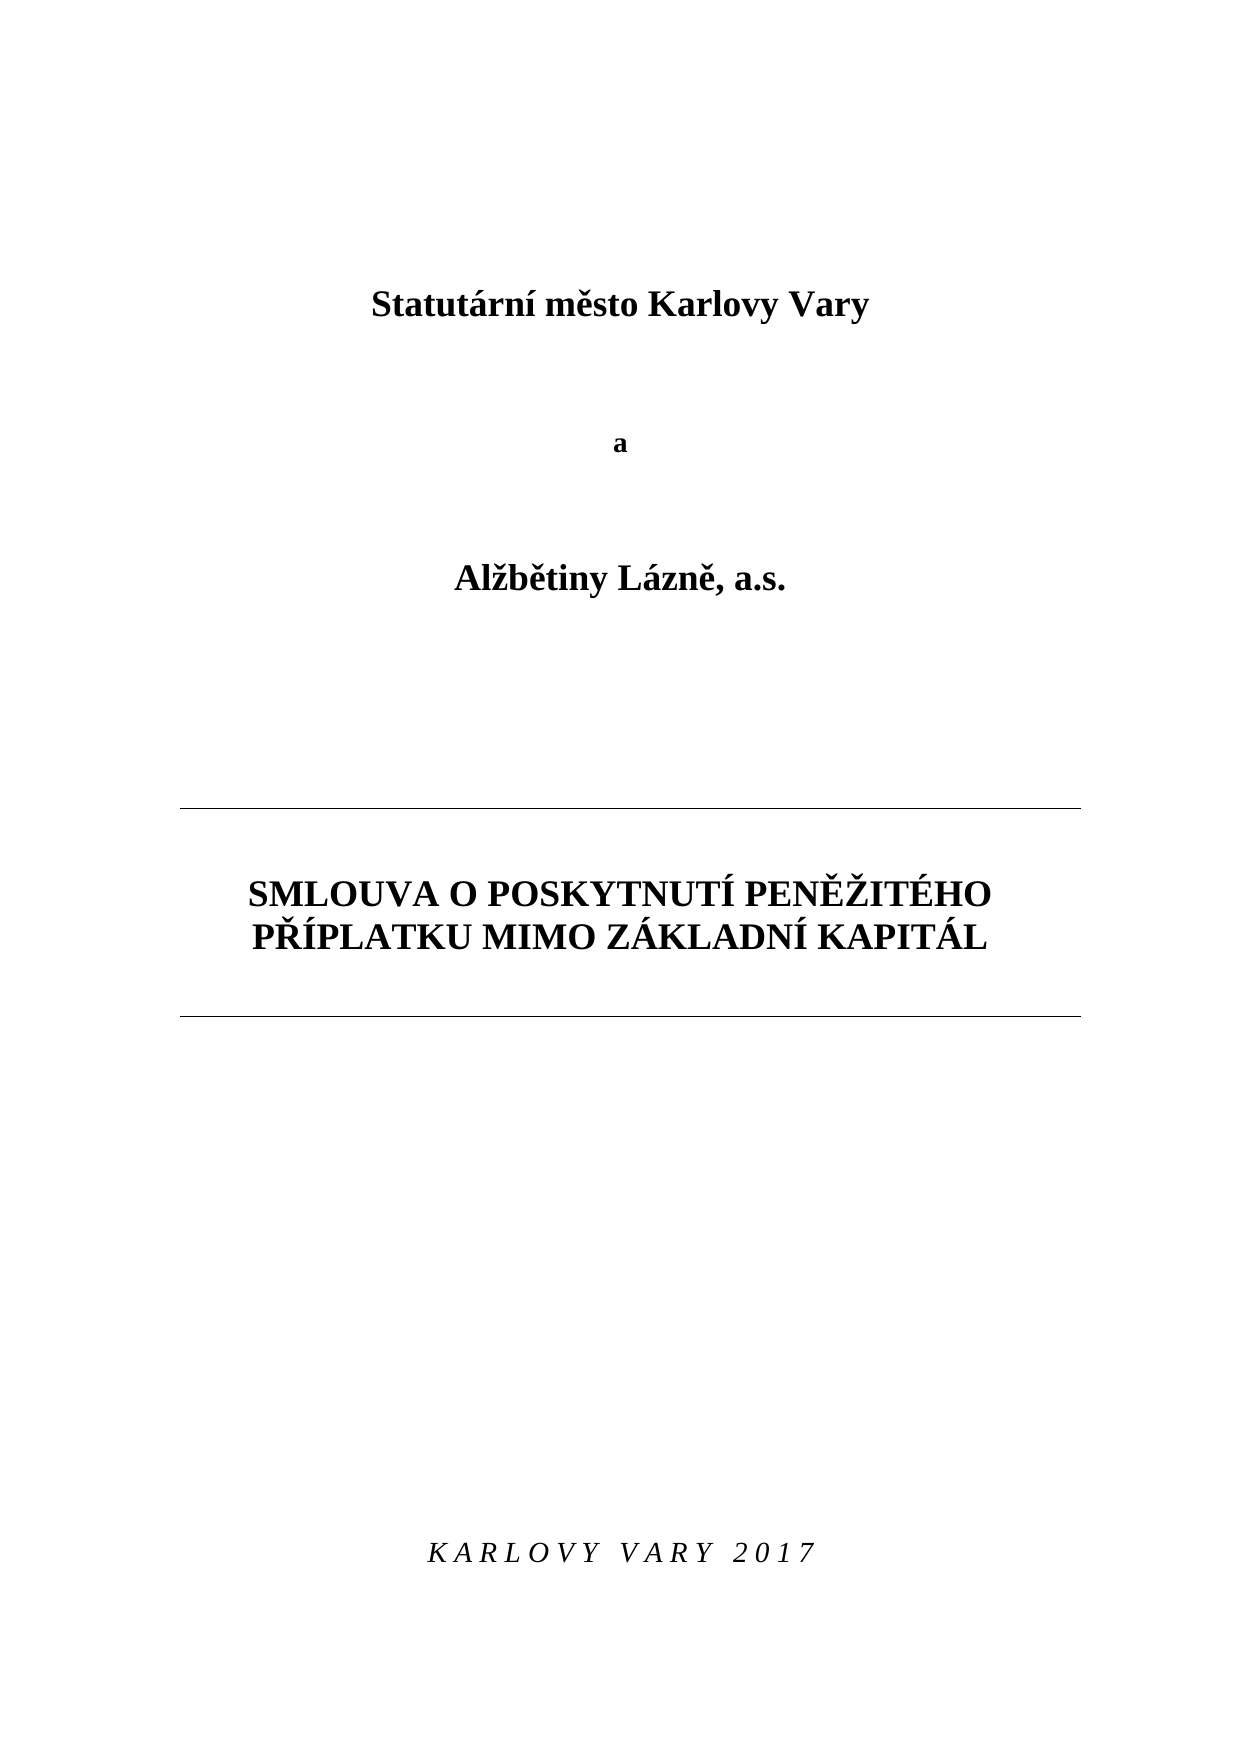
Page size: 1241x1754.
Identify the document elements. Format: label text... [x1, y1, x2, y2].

text a [148, 426, 1093, 459]
subtitle Statutární město Karlovy Vary [148, 282, 1093, 325]
text Alžbětiny Lázně, a.s. [148, 555, 1093, 598]
text SMLOUVA O POSKYTNUTÍ PENĚŽITÉHO PŘÍPLATKU MIMO ZÁKLADNÍ KAPITÁL [148, 871, 1093, 957]
subtitle K A R L O V Y V A R Y 2 0 1 7 [148, 1535, 1093, 1568]
